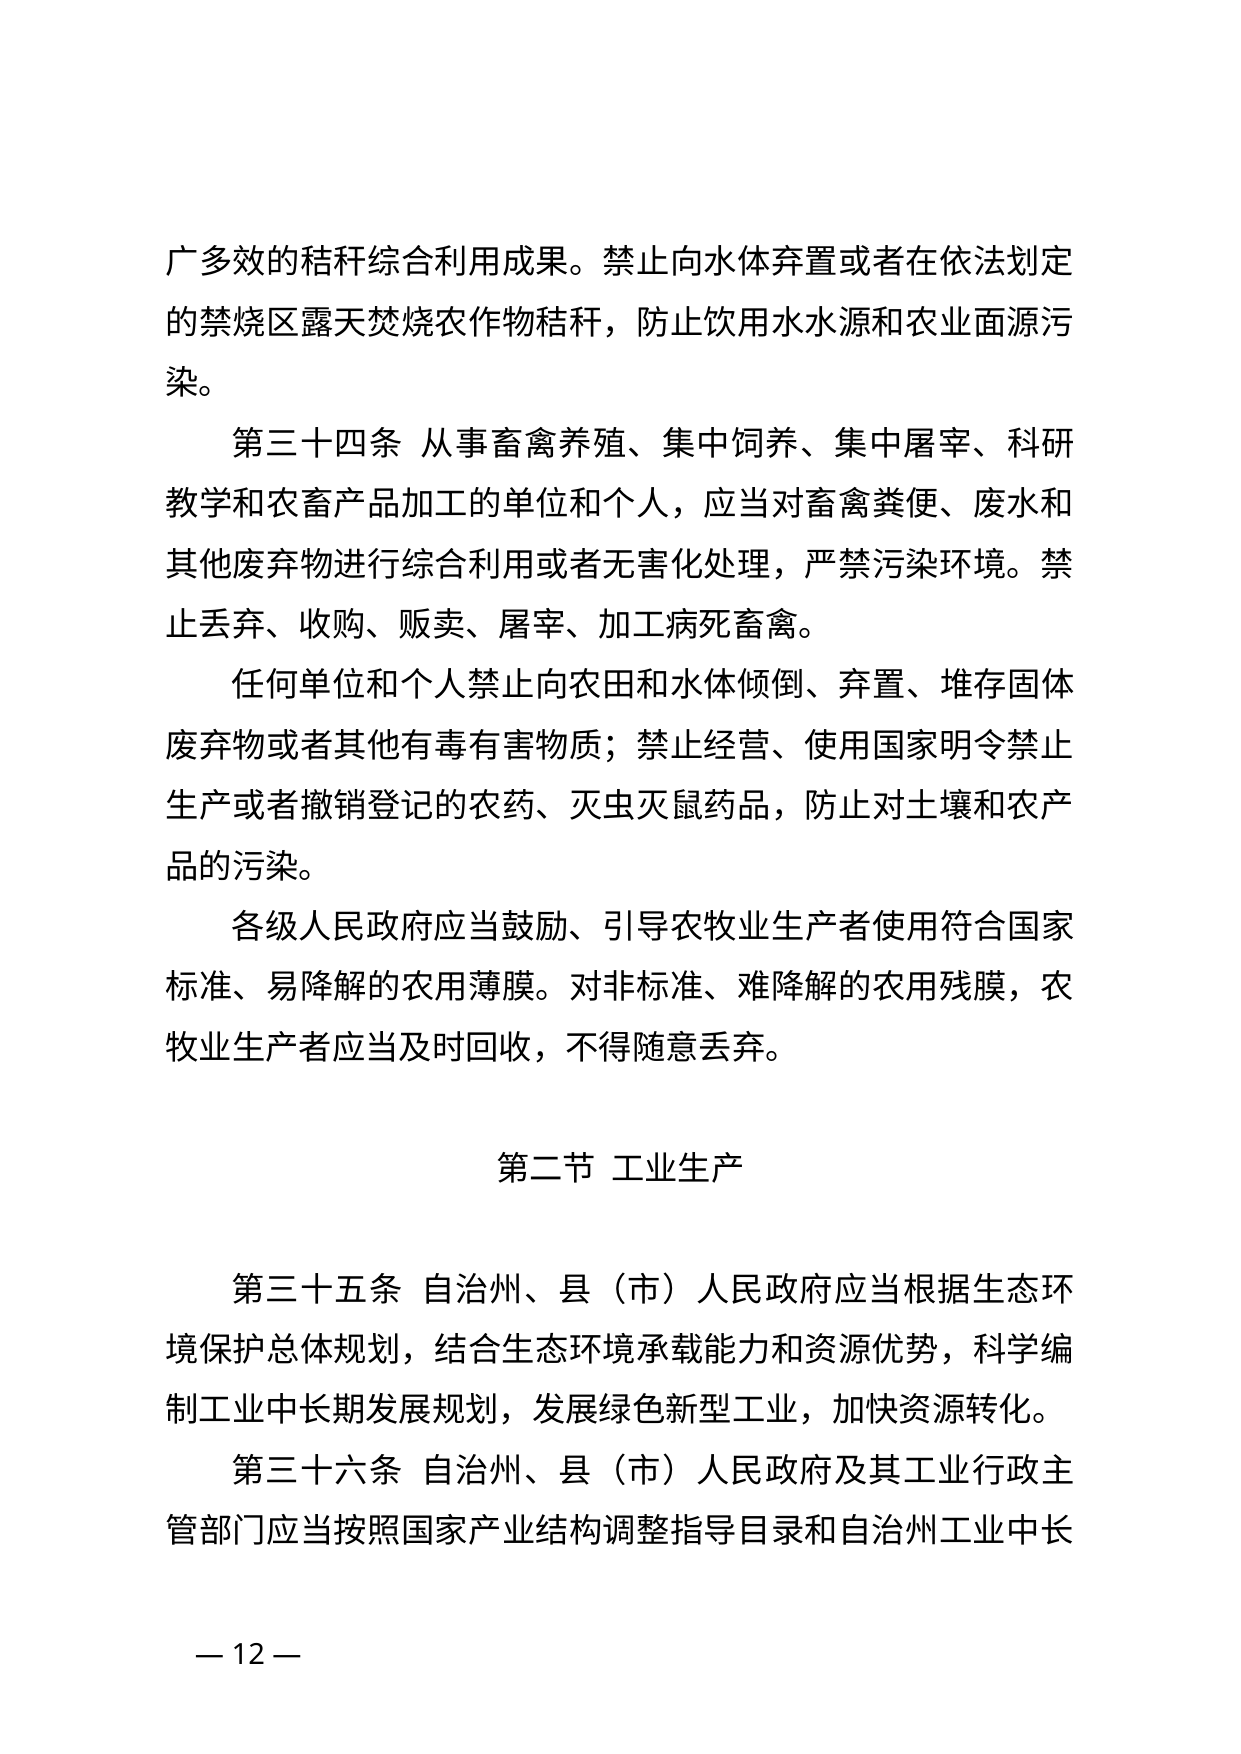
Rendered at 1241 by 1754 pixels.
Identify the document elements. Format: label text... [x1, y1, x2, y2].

text 各级人民政府应当鼓励、引导农牧业生产者使用符合国家标准、易降解的农用薄膜。对非标准、难降解的农用残膜，农牧业生产者应当及时回收，不得随意丢弃。 [165, 890, 1075, 1071]
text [165, 1434, 1075, 1555]
text 任何单位和个人禁止向农田和水体倾倒、弃置、堆存固体废弃物或者其他有毒有害物质；禁止经营、使用国家明令禁止生产或者撤销登记的农药、灭虫灭鼠药品，防止对土壤和农产品的污染。 [165, 648, 1075, 890]
text 第二节 工业生产 [165, 1132, 1075, 1192]
text 第三十五条 自治州、县（市）人民政府应当根据生态环境保护总体规划，结合生态环境承载能力和资源优势，科学编制工业中长期发展规划，发展绿色新型工业，加快资源转化。 [165, 1253, 1075, 1434]
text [165, 226, 1075, 407]
text 第三十四条 从事畜禽养殖、集中饲养、集中屠宰、科研教学和农畜产品加工的单位和个人，应当对畜禽粪便、废水和其他废弃物进行综合利用或者无害化处理，严禁污染环境。禁止丢弃、收购、贩卖、屠宰、加工病死畜禽。 [165, 407, 1075, 648]
